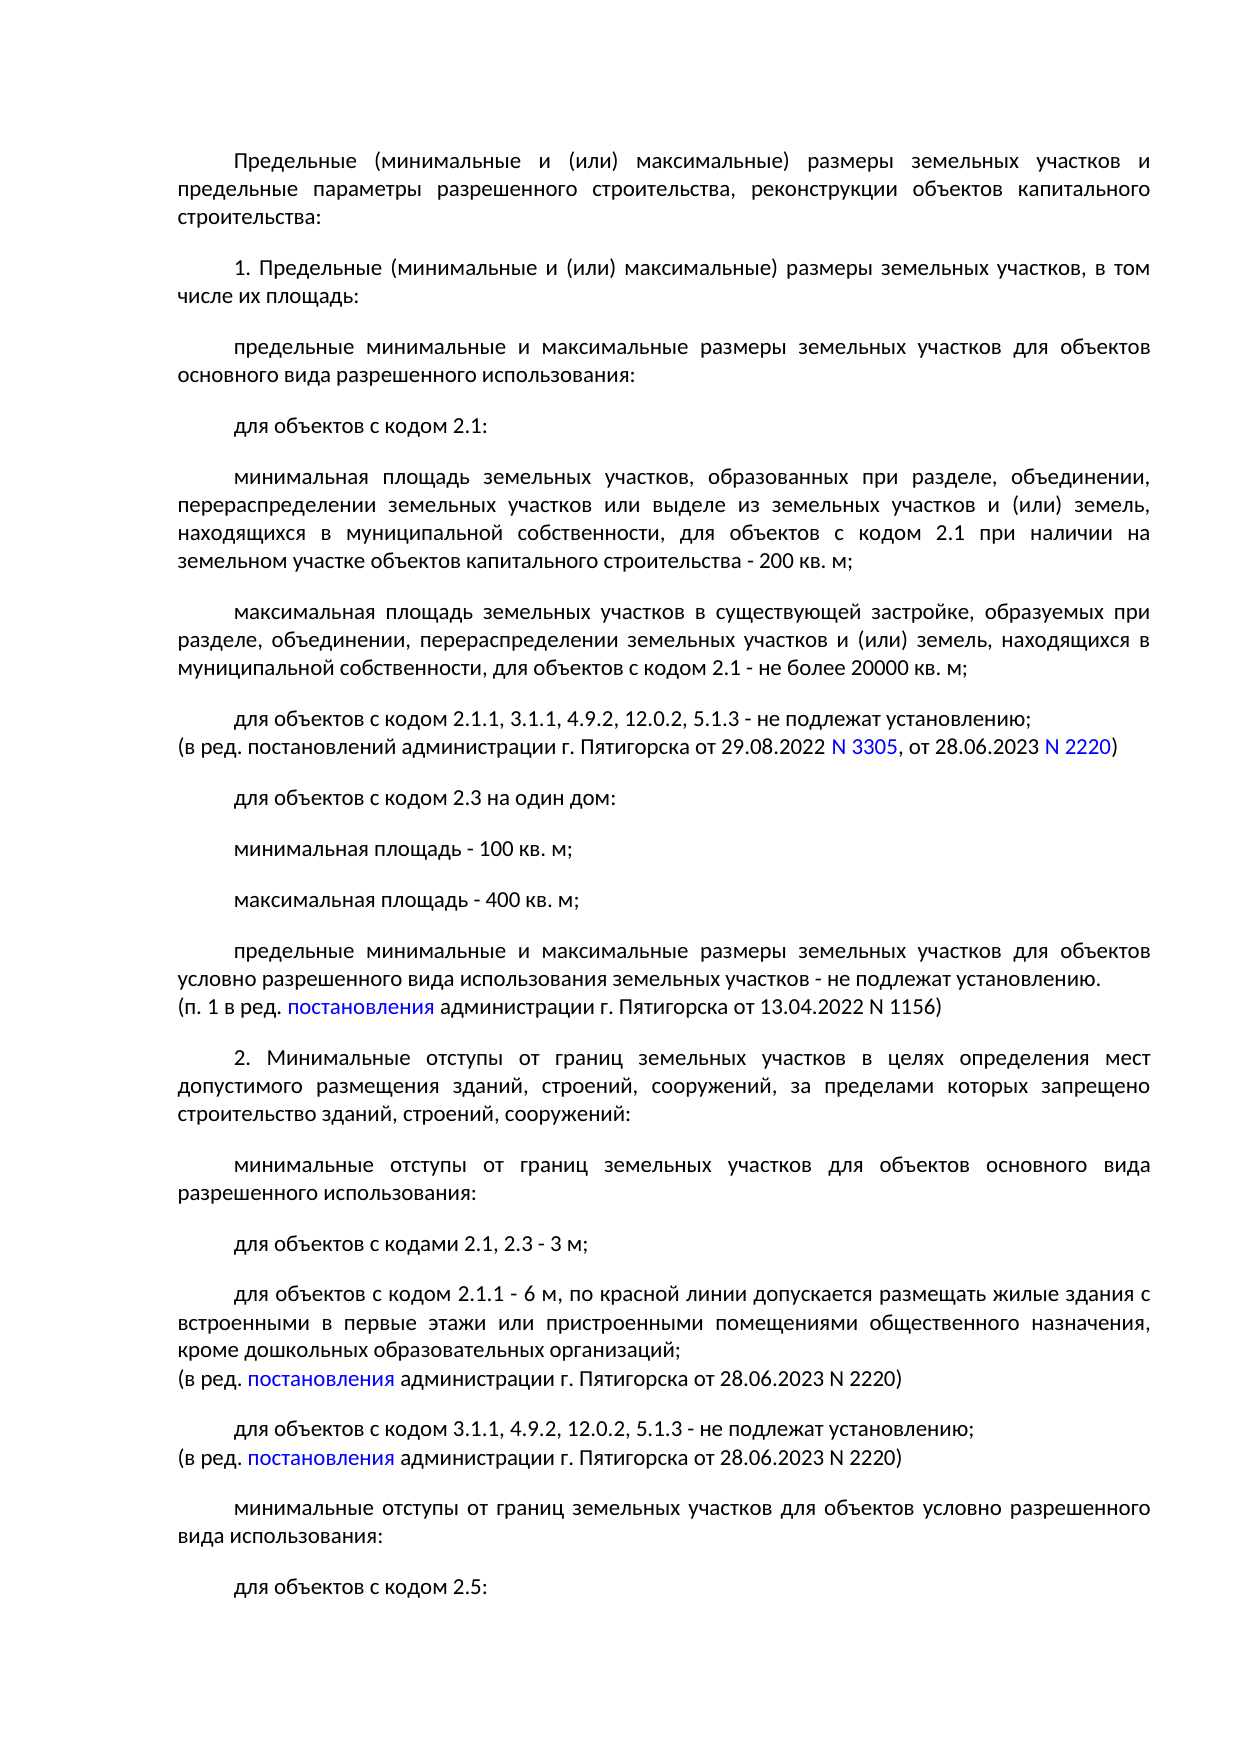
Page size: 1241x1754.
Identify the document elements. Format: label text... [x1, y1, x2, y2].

text для объектов с кодом 2.5: [177, 1572, 1152, 1601]
text Предельные (минимальные и (или) максимальные) размеры земельных участков и предельные параметры разрешенного строительства, реконструкции объектов капитального строительства: [177, 146, 1152, 230]
text для объектов с кодом 2.1.1 - 6 м, по красной линии допускается размещать жилые здания с встроенными в первые этажи или пристроенными помещениями общественного назначения, кроме дошкольных образовательных организаций; [177, 1279, 1152, 1364]
text минимальная площадь земельных участков, образованных при разделе, объединении, перераспределении земельных участков или выделе из земельных участков и (или) земель, находящихся в муниципальной собственности, для объектов с кодом 2.1 при наличии на земельном участке объектов капитального строительства - 200 кв. м; [177, 462, 1152, 574]
text (в ред. постановления администрации г. Пятигорска от 28.06.2023 N 2220) [177, 1364, 1152, 1392]
text минимальные отступы от границ земельных участков для объектов основного вида разрешенного использования: [177, 1150, 1152, 1206]
text для объектов с кодом 2.1.1, 3.1.1, 4.9.2, 12.0.2, 5.1.3 - не подлежат установлению; [177, 704, 1152, 732]
text предельные минимальные и максимальные размеры земельных участков для объектов условно разрешенного вида использования земельных участков - не подлежат установлению. [177, 936, 1152, 992]
text 2. Минимальные отступы от границ земельных участков в целях определения мест допустимого размещения зданий, строений, сооружений, за пределами которых запрещено строительство зданий, строений, сооружений: [177, 1043, 1152, 1127]
text 1. Предельные (минимальные и (или) максимальные) размеры земельных участков, в том числе их площадь: [177, 253, 1152, 309]
text минимальная площадь - 100 кв. м; [177, 834, 1152, 862]
text для объектов с кодом 2.3 на один дом: [177, 783, 1152, 811]
text для объектов с кодом 3.1.1, 4.9.2, 12.0.2, 5.1.3 - не подлежат установлению; [177, 1414, 1152, 1443]
text (в ред. постановлений администрации г. Пятигорска от 29.08.2022 N 3305, от 28.06.2023 N 2220) [177, 732, 1152, 760]
text предельные минимальные и максимальные размеры земельных участков для объектов основного вида разрешенного использования: [177, 332, 1152, 388]
text для объектов с кодами 2.1, 2.3 - 3 м; [177, 1229, 1152, 1257]
text (п. 1 в ред. постановления администрации г. Пятигорска от 13.04.2022 N 1156) [177, 992, 1152, 1020]
text минимальные отступы от границ земельных участков для объектов условно разрешенного вида использования: [177, 1493, 1152, 1549]
text (в ред. постановления администрации г. Пятигорска от 28.06.2023 N 2220) [177, 1443, 1152, 1471]
text максимальная площадь - 400 кв. м; [177, 885, 1152, 913]
text максимальная площадь земельных участков в существующей застройке, образуемых при разделе, объединении, перераспределении земельных участков и (или) земель, находящихся в муниципальной собственности, для объектов с кодом 2.1 - не более 20000 кв. м; [177, 597, 1152, 681]
text для объектов с кодом 2.1: [177, 411, 1152, 439]
